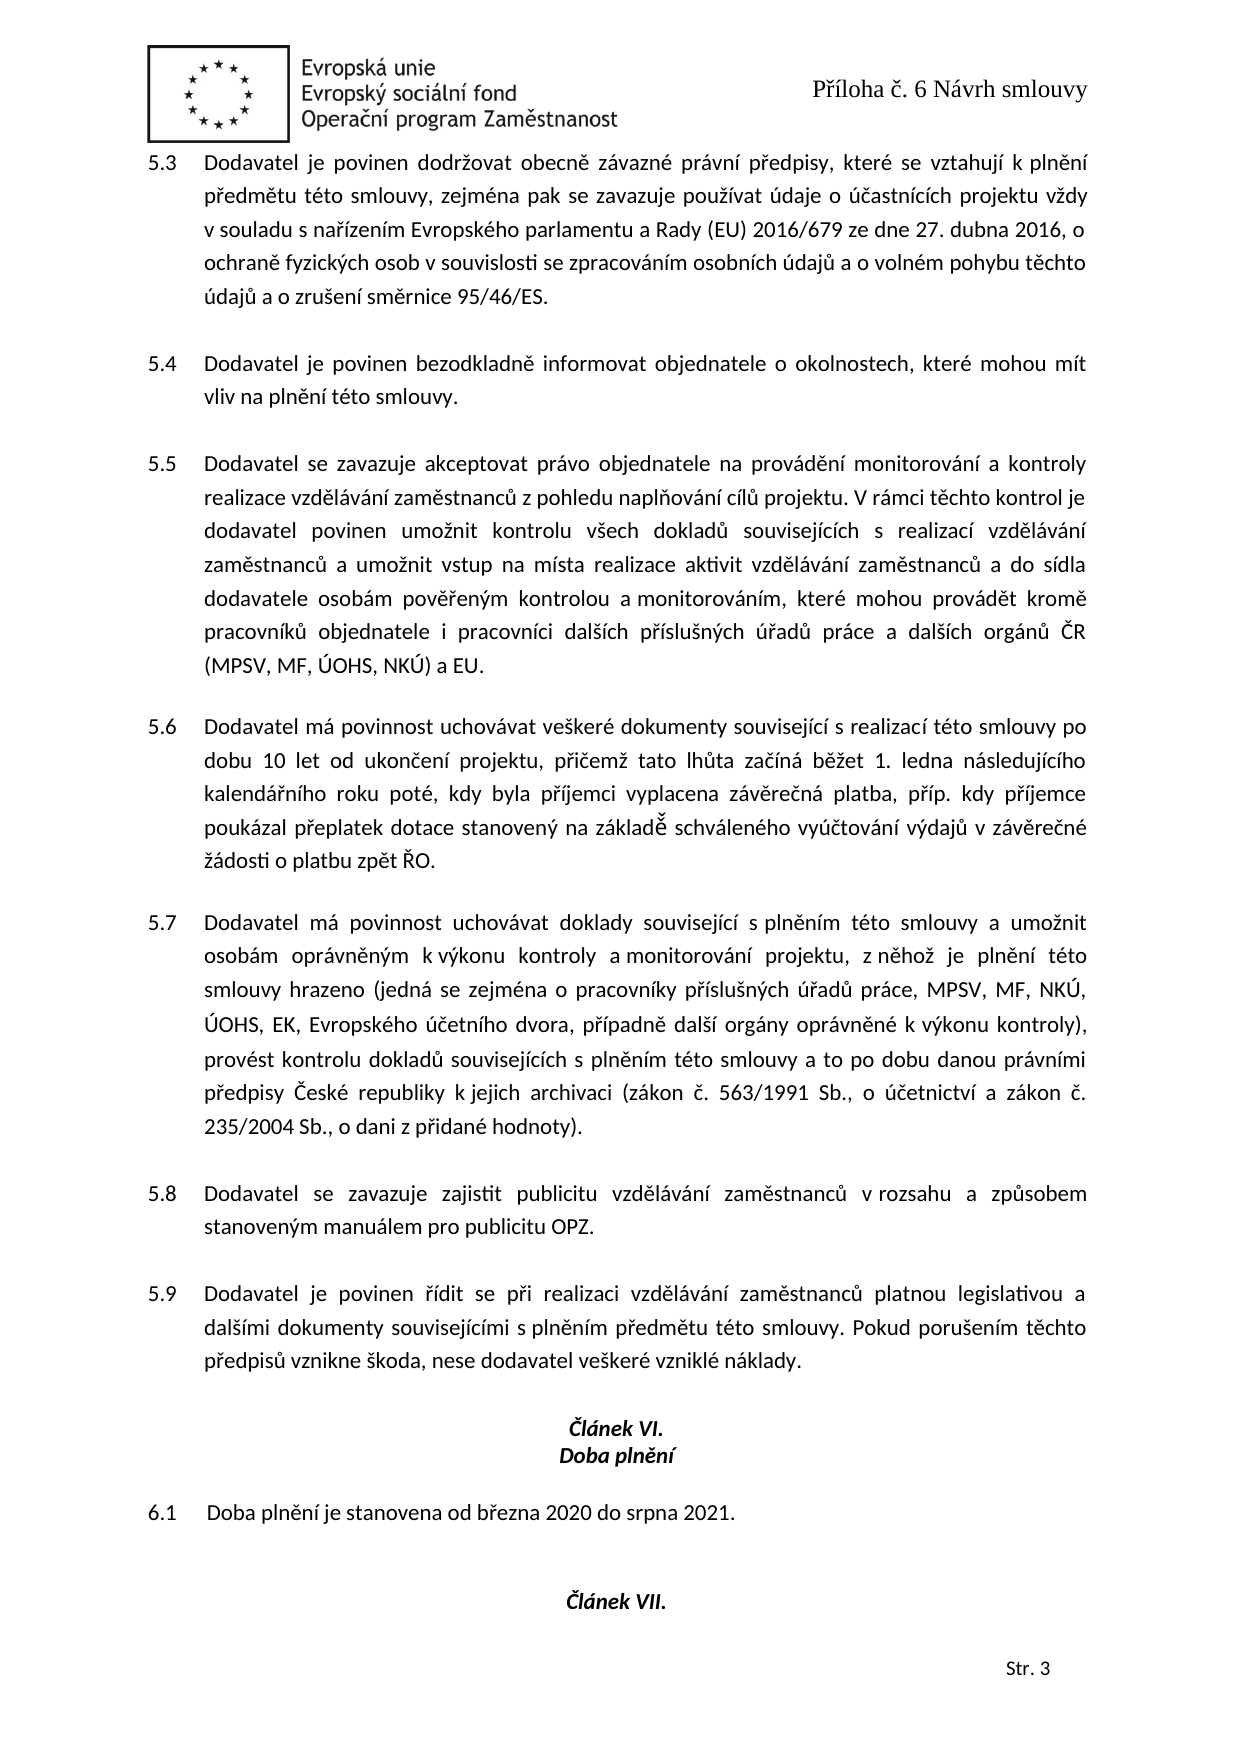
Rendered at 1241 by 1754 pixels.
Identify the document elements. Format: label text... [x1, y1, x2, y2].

list Dodavatel je povinen řídit se při realizaci vzdělávání zaměstnanců platnou legislativou a dalšími dokumenty souvisejícími s plněním předmětu této smlouvy. Pokud porušením těchto předpisů vznikne škoda, nese dodavatel veškeré vzniklé náklady. [148, 1279, 1087, 1374]
list Dodavatel je povinen bezodkladně informovat objednatele o okolnostech, které mohou mít vliv na plnění této smlouvy. [148, 349, 1087, 410]
list Dodavatel je povinen dodržovat obecně závazné právní předpisy, které se vztahují k plnění předmětu této smlouvy, zejména pak se zavazuje používat údaje o účastnících projektu vždy v souladu s nařízením Evropského parlamentu a Rady (EU) 2016/679 ze dne 27. dubna 2016, o ochraně fyzických osob v souvislosti se zpracováním osobních údajů a o volném pohybu těchto údajů a o zrušení směrnice 95/46/ES. [148, 148, 1087, 310]
list Dodavatel má povinnost uchovávat doklady související s plněním této smlouvy a umožnit osobám oprávněným k výkonu kontroly a monitorování projektu, z něhož je plnění této smlouvy hrazeno (jedná se zejména o pracovníky příslušných úřadů práce, MPSV, MF, NKÚ, ÚOHS, EK, Evropského účetního dvora, případně další orgány oprávněné k výkonu kontroly), provést kontrolu dokladů souvisejících s plněním této smlouvy a to po dobu danou právními předpisy České republiky k jejich archivaci (zákon č. 563/1991 Sb., o účetnictví a zákon č. 235/2004 Sb., o dani z přidané hodnoty). [148, 908, 1087, 1140]
list Dodavatel se zavazuje zajistit publicitu vzdělávání zaměstnanců v rozsahu a způsobem stanoveným manuálem pro publicitu OPZ. [148, 1179, 1087, 1240]
text Článek VI. [148, 1414, 1087, 1442]
list Doba plnění je stanovena od března 2020 do srpna 2021. [148, 1498, 1087, 1526]
text Článek VII. [148, 1587, 1087, 1615]
text Doba plnění [148, 1442, 1087, 1470]
list Dodavatel má povinnost uchovávat veškeré dokumenty související s realizací této smlouvy po dobu 10 let od ukončení projektu, přičemž tato lhůta začíná běžet 1. ledna následujícího kalendářního roku poté, kdy byla příjemci vyplacena závěrečná platba, příp. kdy příjemce poukázal přeplatek dotace stanovený na základě̌ schváleného vyúčtování výdajů v závěrečné žádosti o platbu zpět ŘO. [148, 712, 1087, 874]
list Dodavatel se zavazuje akceptovat právo objednatele na provádění monitorování a kontroly realizace vzdělávání zaměstnanců z pohledu naplňování cílů projektu. V rámci těchto kontrol je dodavatel povinen umožnit kontrolu všech dokladů souvisejících s realizací vzdělávání zaměstnanců a umožnit vstup na místa realizace aktivit vzdělávání zaměstnanců a do sídla dodavatele osobám pověřeným kontrolou a monitorováním, které mohou provádět kromě pracovníků objednatele i pracovníci dalších příslušných úřadů práce a dalších orgánů ČR (MPSV, MF, ÚOHS, NKÚ) a EU. [148, 449, 1087, 679]
picture [147, 45, 618, 143]
